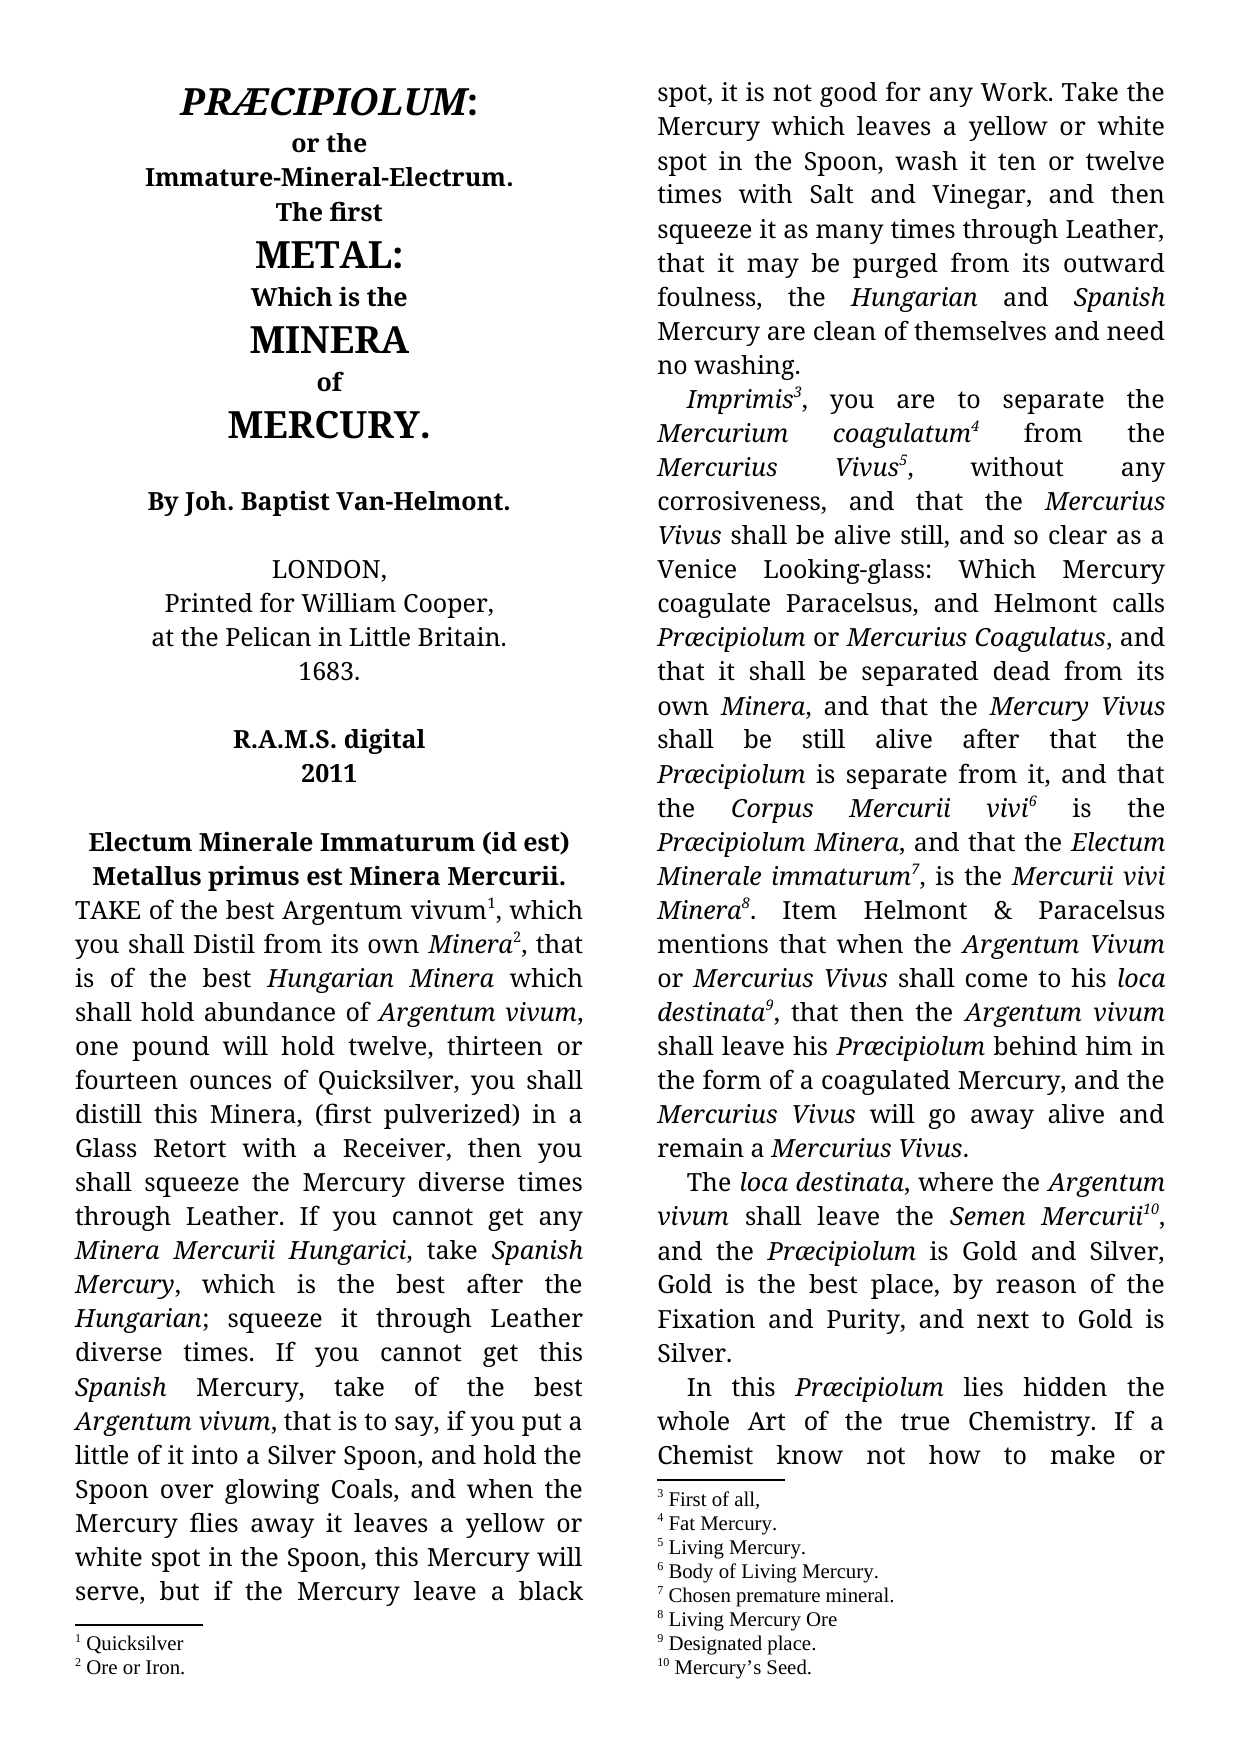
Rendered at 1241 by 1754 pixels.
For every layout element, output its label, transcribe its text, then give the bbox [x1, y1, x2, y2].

text or the [75, 126, 583, 160]
text Electum Minerale Immaturum (id est) Metallus primus est Minera Mercurii. [75, 824, 583, 892]
text Which is the [75, 279, 583, 313]
text The loca destinata, where the Argentum vivum shall leave the Semen Mercurii, and the Præcipiolum is Gold and Silver, Gold is the best place, by reason of the Fixation and Purity, and next to Gold is Silver. [657, 1165, 1165, 1369]
text at the Pelican in Little Britain. [75, 620, 583, 654]
text MINERA [75, 313, 583, 364]
text R.A.M.S. digital [75, 722, 583, 756]
text Printed for William Cooper, [75, 586, 583, 620]
text By Joh. Baptist Van-Helmont. [75, 483, 583, 518]
text TAKE of the best Argentum vivum, which you shall Distil from its own Minera, that is of the best Hungarian Minera which shall hold abundance of Argentum vivum, one pound will hold twelve, thirteen or fourteen ounces of Quicksilver, you shall distill this Minera, (first pulverized) in a Glass Retort with a Receiver, then you shall squeeze the Mercury diverse times through Leather. If you cannot get any Minera Mercurii Hungarici, take Spanish Mercury, which is the best after the Hungarian; squeeze it through Leather diverse times. If you cannot get this Spanish Mercury, take of the best Argentum vivum, that is to say, if you put a little of it into a Silver Spoon, and hold the Spoon over glowing Coals, and when the Mercury flies away it leaves a yellow or white spot in the Spoon, this Mercury will serve, but if the Mercury leave a black spot, it is not good for any Work. Take the Mercury which leaves a yellow or white spot in the Spoon, wash it ten or twelve times with Salt and Vinegar, and then squeeze it as many times through Leather, that it may be purged from its outward foulness, the Hungarian and Spanish Mercury are clean of themselves and need no washing. [657, 75, 1165, 382]
text MERCURY. [75, 398, 583, 449]
text of [75, 364, 583, 398]
text Immature-Mineral-Electrum. [75, 160, 583, 194]
text TAKE of the best Argentum vivum, which you shall Distil from its own Minera, that is of the best Hungarian Minera which shall hold abundance of Argentum vivum, one pound will hold twelve, thirteen or fourteen ounces of Quicksilver, you shall distill this Minera, (first pulverized) in a Glass Retort with a Receiver, then you shall squeeze the Mercury diverse times through Leather. If you cannot get any Minera Mercurii Hungarici, take Spanish Mercury, which is the best after the Hungarian; squeeze it through Leather diverse times. If you cannot get this Spanish Mercury, take of the best Argentum vivum, that is to say, if you put a little of it into a Silver Spoon, and hold the Spoon over glowing Coals, and when the Mercury flies away it leaves a yellow or white spot in the Spoon, this Mercury will serve, but if the Mercury leave a black spot, it is not good for any Work. Take the Mercury which leaves a yellow or white spot in the Spoon, wash it ten or twelve times with Salt and Vinegar, and then squeeze it as many times through Leather, that it may be purged from its outward foulness, the Hungarian and Spanish Mercury are clean of themselves and need no washing. [75, 892, 583, 1608]
text PRÆCIPIOLUM: [75, 75, 583, 126]
text 1683. [75, 654, 583, 688]
text 2011 [75, 756, 583, 790]
text METAL: [75, 228, 583, 279]
text The first [75, 194, 583, 228]
text Imprimis, you are to separate the Mercurium coagulatum from the Mercurius Vivus, without any corrosiveness, and that the Mercurius Vivus shall be alive still, and so clear as a Venice Looking-glass: Which Mercury coagulate Paracelsus, and Helmont calls Præcipiolum or Mercurius Coagulatus, and that it shall be separated dead from its own Minera, and that the Mercury Vivus shall be still alive after that the Præcipiolum is separate from it, and that the Corpus Mercurii vivi is the Præcipiolum Minera, and that the Electum Minerale immaturum, is the Mercurii vivi Minera. Item Helmont & Paracelsus mentions that when the Argentum Vivum or Mercurius Vivus shall come to his loca destinata, that then the Argentum vivum shall leave his Præcipiolum behind him in the form of a coagulated Mercury, and the Mercurius Vivus will go away alive and remain a Mercurius Vivus. [657, 382, 1165, 1165]
text LONDON, [75, 552, 583, 586]
